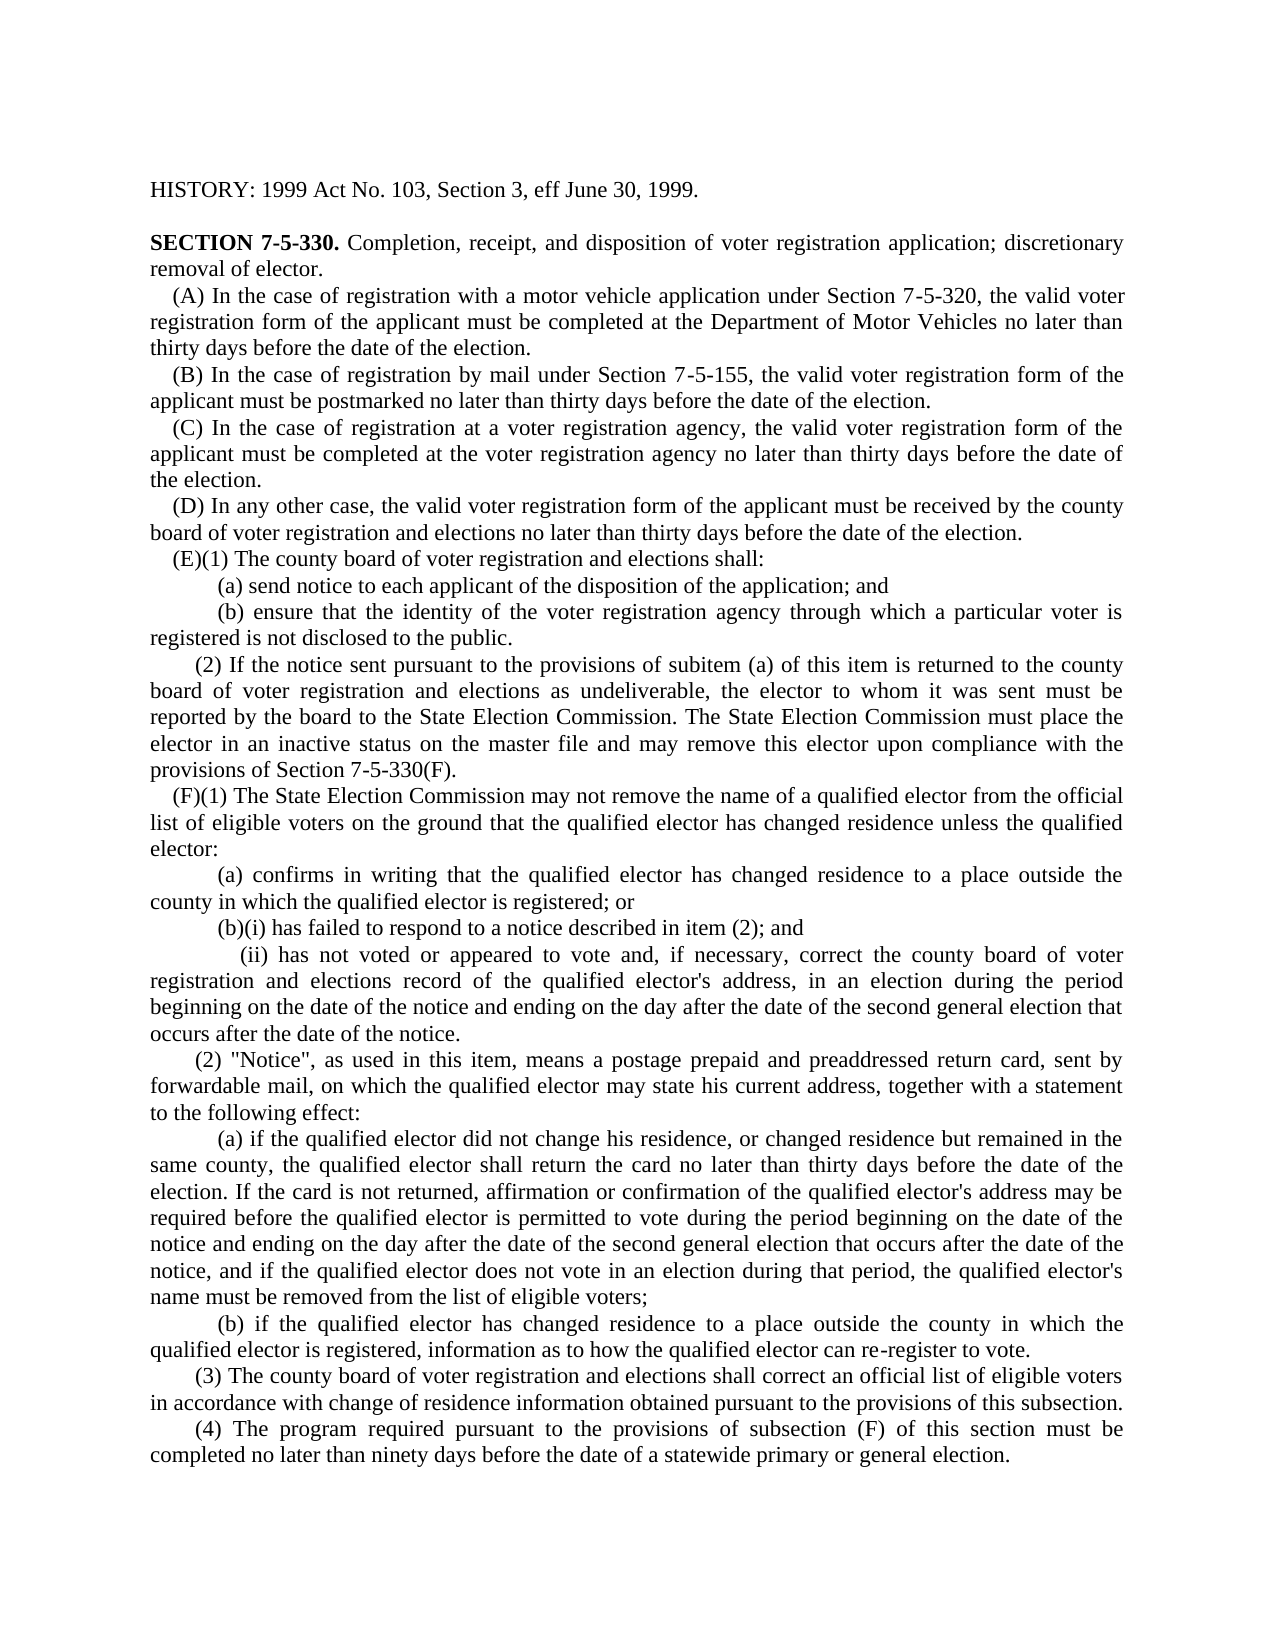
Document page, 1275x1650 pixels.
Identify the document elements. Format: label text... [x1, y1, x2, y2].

text (2) "Notice", as used in this item, means a postage prepaid and preaddressed return card, sent by forwardable mail, on which the qualified elector may state his current address, together with a statement to the following effect: [150, 1046, 1125, 1125]
text (E)(1) The county board of voter registration and elections shall: [150, 545, 1125, 572]
text (a) send notice to each applicant of the disposition of the application; and [150, 572, 1125, 598]
text HISTORY: 1999 Act No. 103, Section 3, eff June 30, 1999. [150, 176, 1125, 203]
text (a) confirms in writing that the qualified elector has changed residence to a place outside the county in which the qualified elector is registered; or [150, 862, 1125, 914]
text SECTION 7-5-330. Completion, receipt, and disposition of voter registration application; discretionary removal of elector. [150, 229, 1125, 282]
text (b) ensure that the identity of the voter registration agency through which a particular voter is registered is not disclosed to the public. [150, 598, 1125, 651]
text (b) if the qualified elector has changed residence to a place outside the county in which the qualified elector is registered, information as to how the qualified elector can re-register to vote. [150, 1309, 1125, 1362]
text (4) The program required pursuant to the provisions of subsection (F) of this section must be completed no later than ninety days before the date of a statewide primary or general election. [150, 1415, 1125, 1468]
text (a) if the qualified elector did not change his residence, or changed residence but remained in the same county, the qualified elector shall return the card no later than thirty days before the date of the election. If the card is not returned, affirmation or confirmation of the qualified elector's address may be required before the qualified elector is permitted to vote during the period beginning on the date of the notice and ending on the day after the date of the second general election that occurs after the date of the notice, and if the qualified elector does not vote in an election during that period, the qualified elector's name must be removed from the list of eligible voters; [150, 1125, 1125, 1309]
text (A) In the case of registration with a motor vehicle application under Section 7-5-320, the valid voter registration form of the applicant must be completed at the Department of Motor Vehicles no later than thirty days before the date of the election. [150, 282, 1125, 361]
text (ii) has not voted or appeared to vote and, if necessary, correct the county board of voter registration and elections record of the qualified elector's address, in an election during the period beginning on the date of the notice and ending on the day after the date of the second general election that occurs after the date of the notice. [150, 941, 1125, 1046]
text (C) In the case of registration at a voter registration agency, the valid voter registration form of the applicant must be completed at the voter registration agency no later than thirty days before the date of the election. [150, 413, 1125, 493]
text (3) The county board of voter registration and elections shall correct an official list of eligible voters in accordance with change of residence information obtained pursuant to the provisions of this subsection. [150, 1362, 1125, 1415]
text (D) In any other case, the valid voter registration form of the applicant must be received by the county board of voter registration and elections no later than thirty days before the date of the election. [150, 493, 1125, 545]
text (B) In the case of registration by mail under Section 7-5-155, the valid voter registration form of the applicant must be postmarked no later than thirty days before the date of the election. [150, 361, 1125, 413]
text (2) If the notice sent pursuant to the provisions of subitem (a) of this item is returned to the county board of voter registration and elections as undeliverable, the elector to whom it was sent must be reported by the board to the State Election Commission. The State Election Commission must place the elector in an inactive status on the master file and may remove this elector upon compliance with the provisions of Section 7-5-330(F). [150, 651, 1125, 782]
text (b)(i) has failed to respond to a notice described in item (2); and [150, 914, 1125, 941]
text (F)(1) The State Election Commission may not remove the name of a qualified elector from the official list of eligible voters on the ground that the qualified elector has changed residence unless the qualified elector: [150, 782, 1125, 862]
